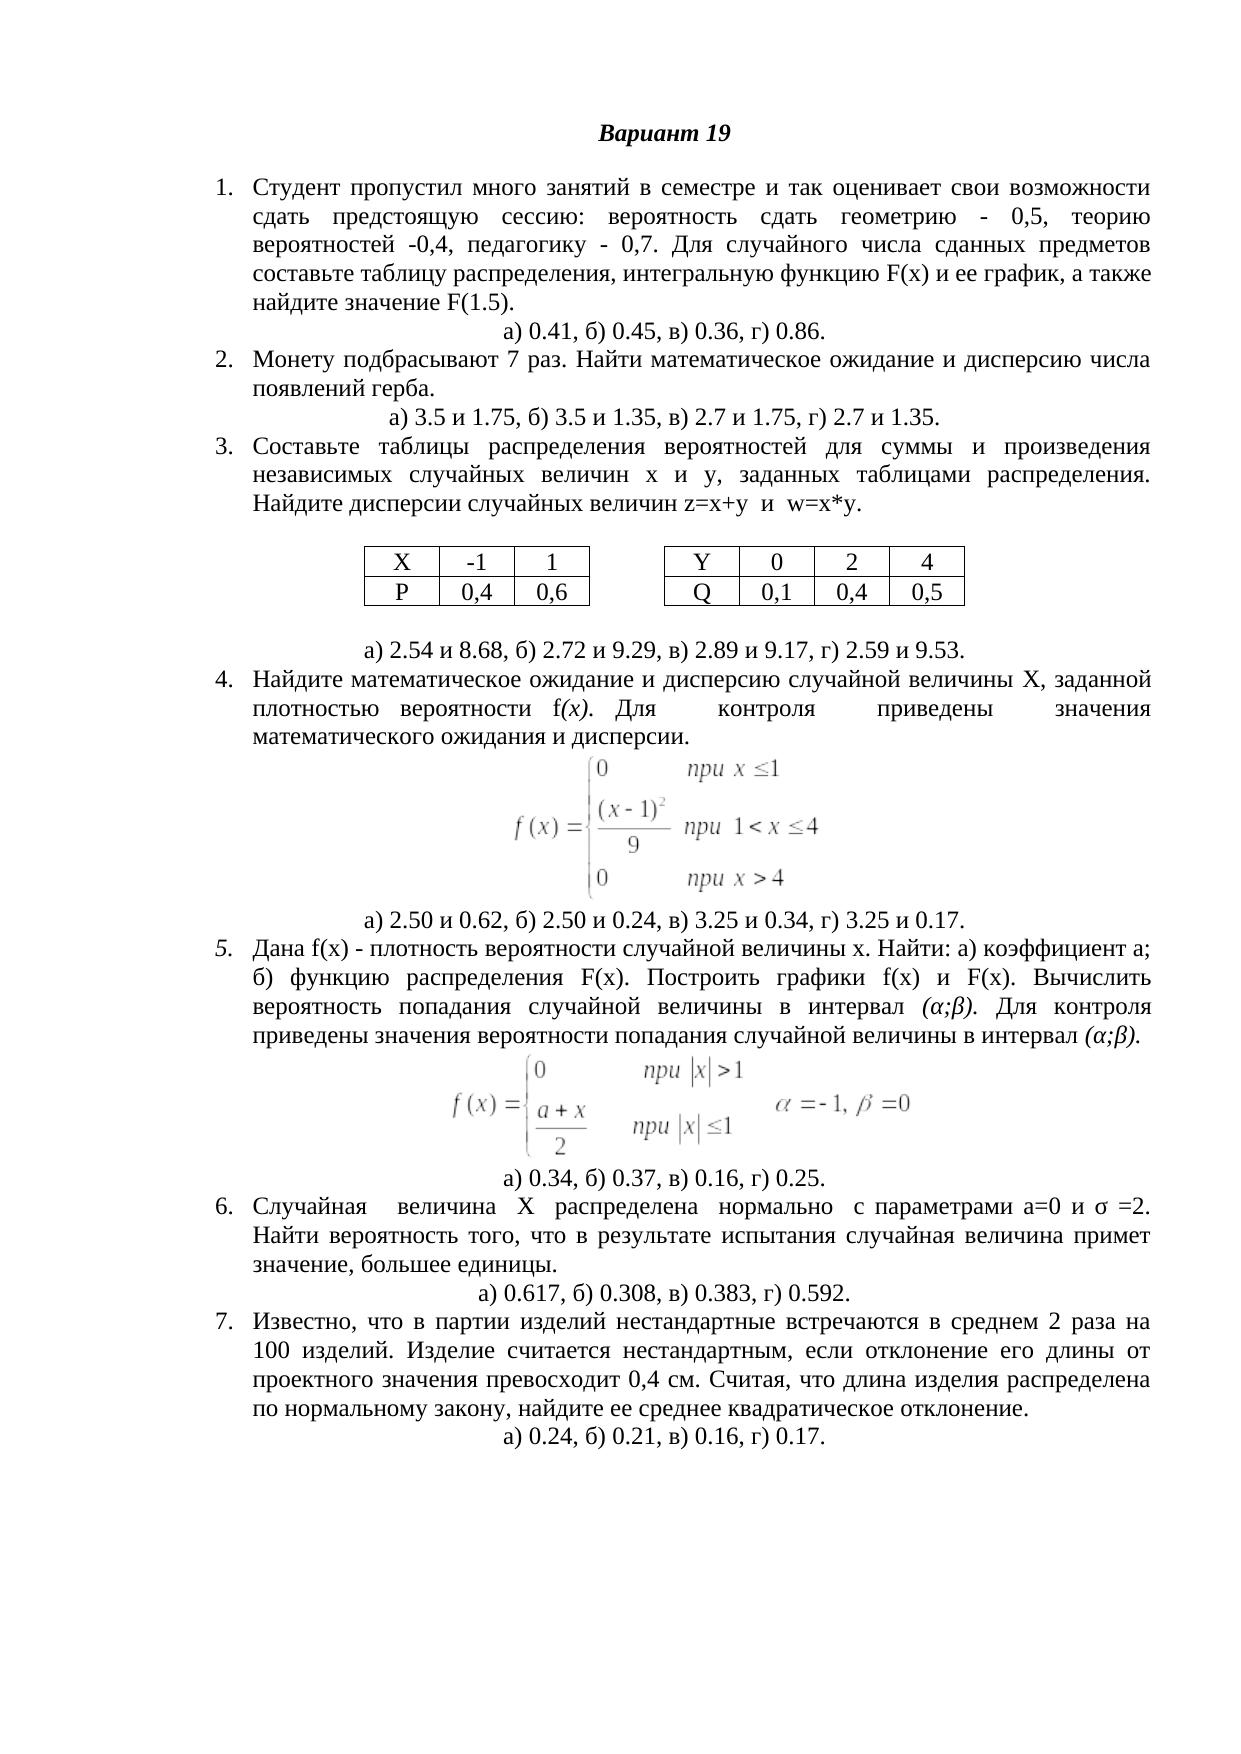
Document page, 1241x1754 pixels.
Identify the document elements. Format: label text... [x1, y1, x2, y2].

table_cell 0,5 [890, 577, 964, 605]
list Случайная величина X распределена нормально с параметрами а=0 и σ =2. Найти вероятность того, что в результате испытания случайная величина примет значение, большее единицы. [215, 1191, 1152, 1278]
text а) 3.5 и 1.75, б) 3.5 и 1.35, в) 2.7 и 1.75, г) 2.7 и 1.35. [177, 402, 1152, 431]
table_cell 0,1 [740, 577, 814, 605]
table_header [590, 546, 664, 605]
text Вариант 19 [177, 118, 1152, 147]
table_header X [365, 547, 439, 576]
table_header Y [665, 547, 739, 576]
table_header -1 [440, 547, 514, 576]
table_cell P [365, 577, 439, 605]
text а) 0.617, б) 0.308, в) ) 0.592. [177, 1278, 1152, 1306]
table_cell 0,4 [815, 577, 889, 605]
list Известно, что в партии изделий нестандартные встречаются в среднем 2 раза на 100 изделий. Изделие считается нестандартным, если отклонение его длины от проектного значения превосходит . Считая, что длина изделия распределена по нормальному закону, найдите ее среднее квадратическое отклонение. [215, 1306, 1152, 1421]
text а) 0.24, б) 0.21, в) 0.16, г) 0.17. [177, 1421, 1152, 1450]
table_cell 0,4 [440, 577, 514, 605]
text а) 0.41, б) 0.45, в) 0.36, г) 0.86. [177, 316, 1152, 344]
table_header 0 [740, 547, 814, 576]
table_cell 0,6 [515, 577, 589, 605]
table_cell Q [665, 577, 739, 605]
text а) 2.50 и 0.62, б) 2.50 и 0.24, в) 3.25 и 0.34, г) 3.25 и 0.17. [177, 905, 1152, 933]
list Составьте таблицы распределения вероятностей для суммы и произведения независимых случайных величин х и у, заданных таблицами распределения. Найдите дисперсии случайных величин z=х+у и w=х*у. [215, 431, 1152, 517]
list Монету подбрасывают 7 раз. Найти математическое ожидание и дисперсию числа появлений герба. [215, 344, 1152, 402]
list Дана f(х) - плотность вероятности случайной величины х. Найти: а) коэффициент а; б) функцию распределения F(х). Построить графики f(х) и F(х). Вычислить вероятность попадания случайной величины в интервал (α;β). Для контроля приведены значения вероятности попадания случайной величины в интервал (α;β). [215, 933, 1152, 1048]
text а) 0.34, б) 0.37, в) 0.16, г) 0.25. [177, 1163, 1152, 1191]
list Найдите математическое ожидание и дисперсию случайной величины X, заданной плотностью вероятности f(х). Для контроля приведены значения математического ожидания и дисперсии. [215, 664, 1152, 750]
table_header 4 [890, 547, 964, 576]
table_header 2 [815, 547, 889, 576]
table_header 1 [515, 547, 589, 576]
text а) 2.54 и 8.68, б) 2.72 и 9.29, в) 2.89 и 9.17, г) 2.59 и 9.53. [177, 635, 1152, 664]
list Студент пропустил много занятий в семестре и так оценивает свои возможности сдать предстоящую сессию: вероятность сдать геометрию - 0,5, теорию вероятностей -0,4, педагогику - 0,7. Для случайного числа сданных предметов составьте таблицу распределения, интегральную функцию F(х) и ее график, а также найдите значение F(1.5). [215, 172, 1152, 316]
